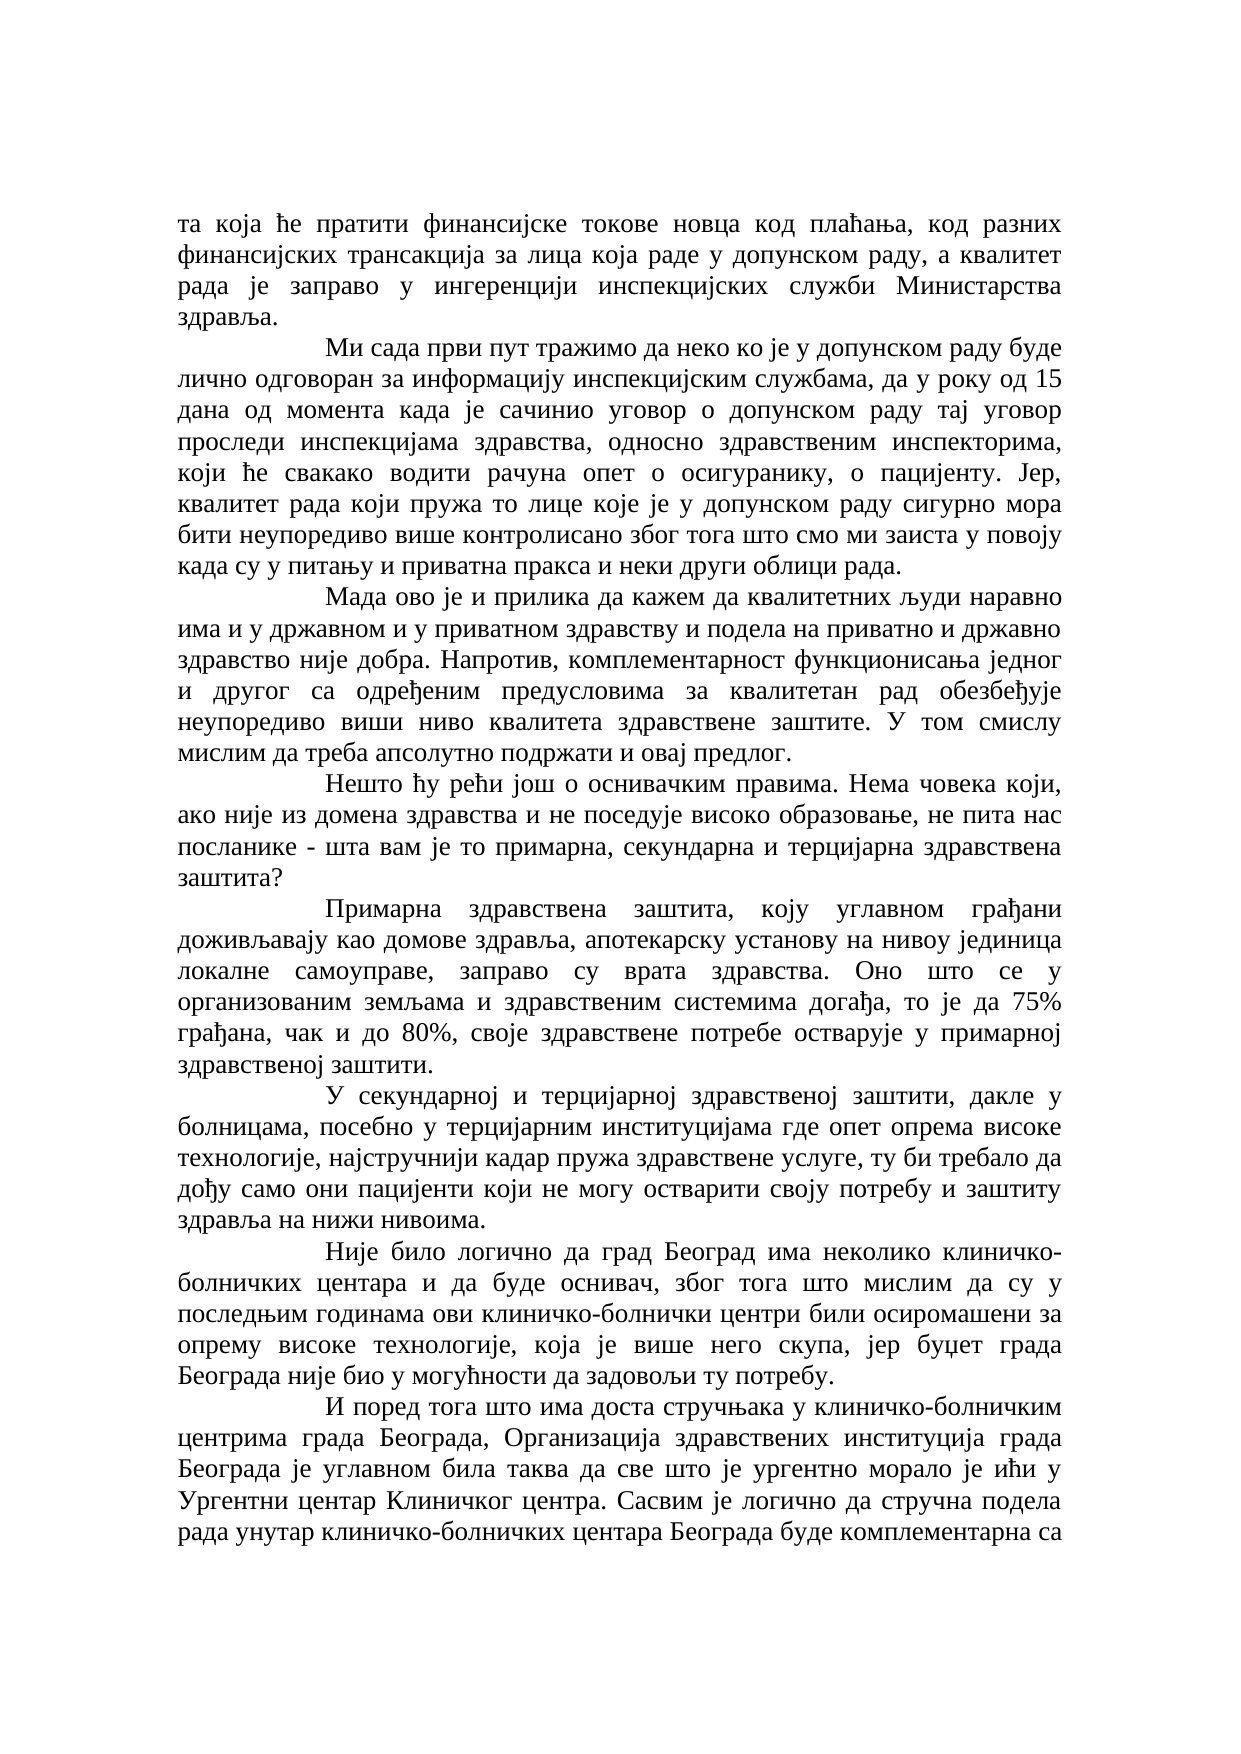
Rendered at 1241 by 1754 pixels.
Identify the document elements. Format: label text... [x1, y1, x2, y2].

text Мада ово је и прилика да кажем да квалитетних људи наравно има и у државном и у приватном здравству и подела на приватно и државно здравство није добра. Напротив, комплементарност функционисања једног и другог са одређеним предусловима за квалитетан рад обезбеђује неупоредиво виши ниво квалитета здравствене заштите. У том смислу мислим да треба апсолутно подржати и овај предлог. [177, 581, 1063, 767]
text Није било логично да град Београд има неколико клиничко-болничких центара и да буде оснивач, због тога што мислим да су у последњим годинама ови клиничко-болнички центри били осиромашени за опрему високе технологије, која је више него скупа, јер буџет града Београда није био у могућности да задовољи ту потребу. [177, 1234, 1063, 1390]
text Ми сада први пут тражимо да неко ко је у допунском раду буде лично одговоран за информацију инспекцијским службама, да у року од 15 дана од момента када је сачинио уговор о допунском раду тај уговор проследи инспекцијама здравства, односно здравственим инспекторима, који ће свакако водити рачуна опет о осигуранику, о пацијенту. Јер, квалитет рада који пружа то лице које је у допунском раду сигурно мора бити неупоредиво више контролисано због тога што смо ми заиста у повоју када су у питању и приватна пракса и неки други облици рада. [177, 331, 1063, 581]
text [177, 1390, 1063, 1546]
text Примарна здравствена заштита, коју углавном грађани доживљавају као домове здравља, апотекарску установу на нивоу јединица локалне самоуправе, заправо су врата здравства. Оно што се у организованим земљама и здравственим системима догађа, то је да 75% грађана, чак и до 80%, своје здравствене потребе остварује у примарној здравственој заштити. [177, 892, 1063, 1079]
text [177, 207, 1063, 331]
text У секундарној и терцијарној здравственој заштити, дакле у болницама, посебно у терцијарним институцијама где опет опрема високе технологије, најстручнији кадар пружа здравствене услуге, ту би требало да дођу само они пацијенти који не могу остварити своју потребу и заштиту здравља на нижи нивоима. [177, 1079, 1063, 1234]
text Нешто ћу рећи још о оснивачким правима. Нема човека који, ако није из домена здравства и не поседује високо образовање, не пита нас посланике - шта вам је то примарна, секундарна и терцијарна здравствена заштита? [177, 767, 1063, 892]
